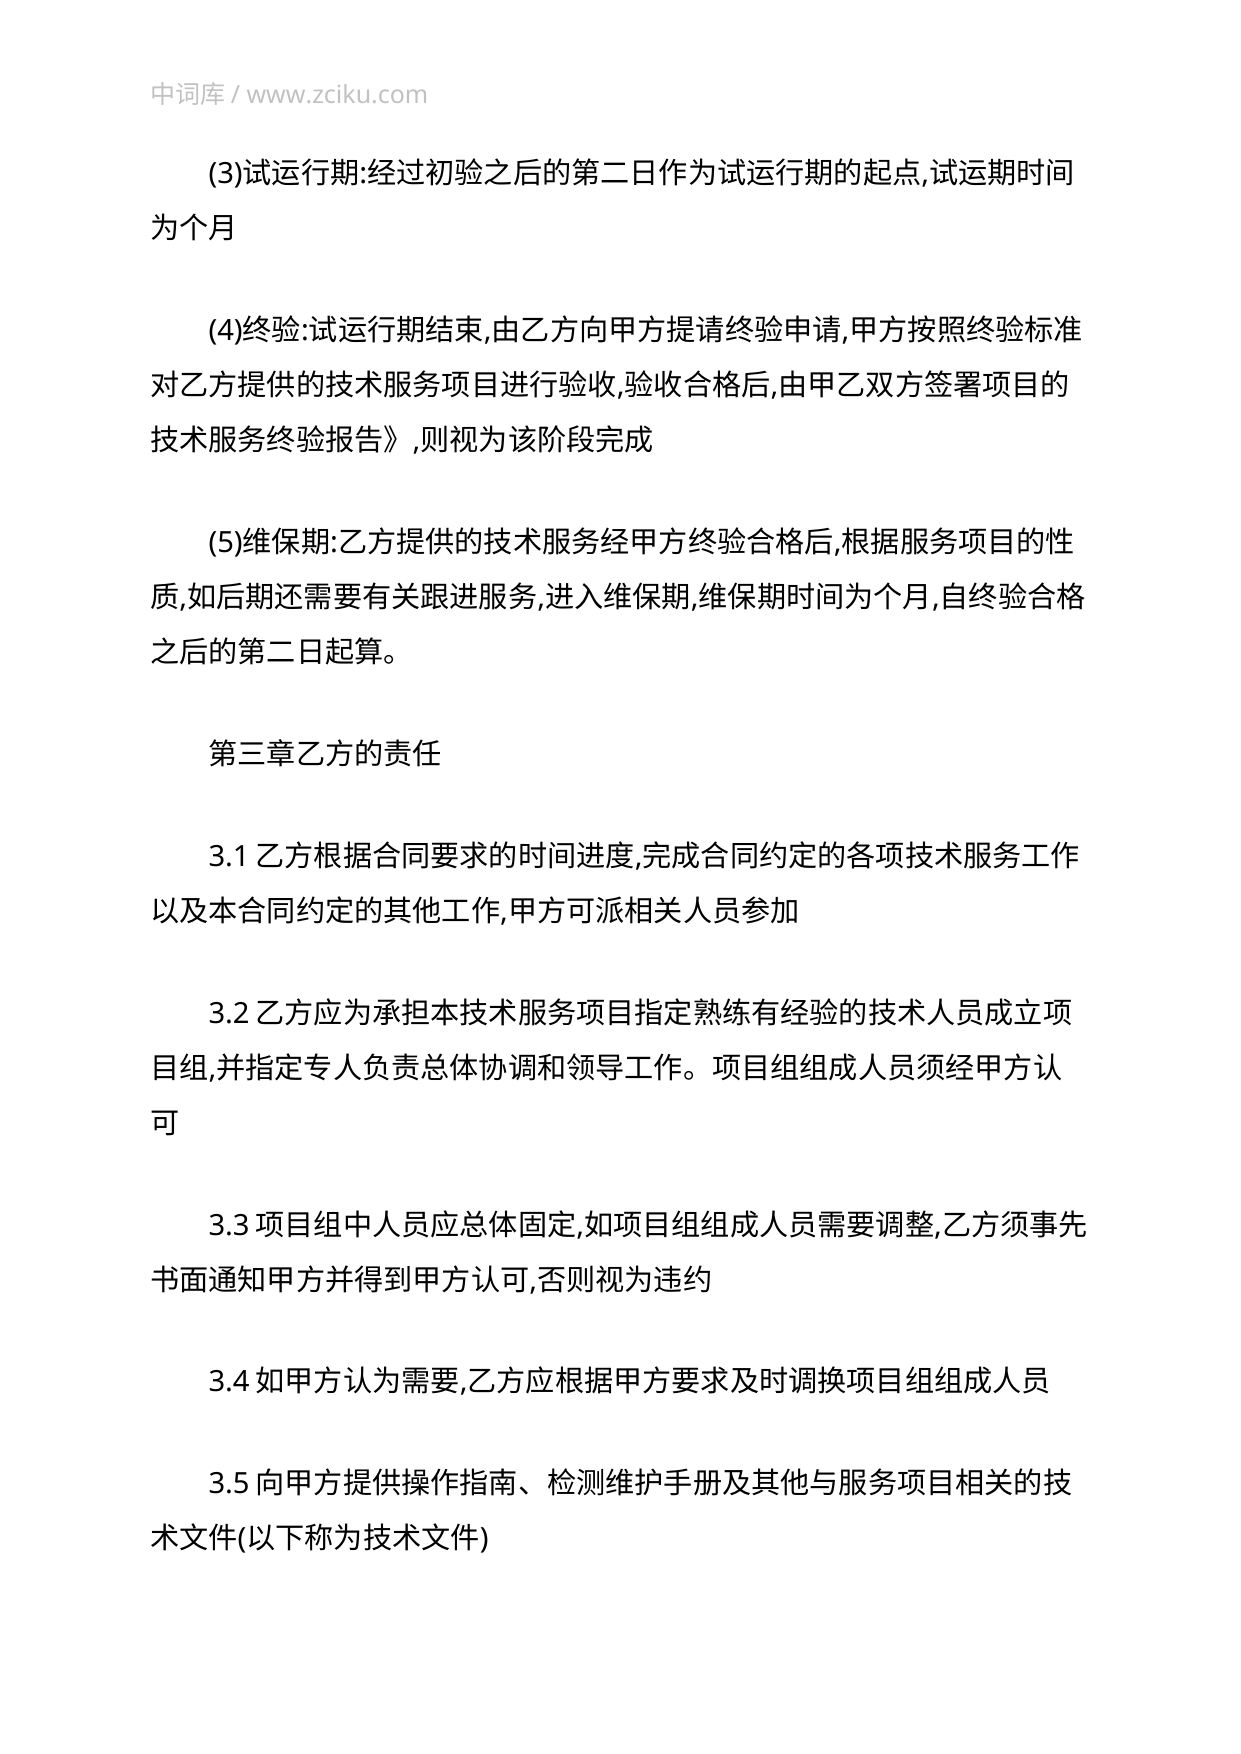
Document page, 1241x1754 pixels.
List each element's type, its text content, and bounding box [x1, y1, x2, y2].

text 3.1乙方根据合同要求的时间进度,完成合同约定的各项技术服务工作以及本合同约定的其他工作,甲方可派相关人员参加 [150, 832, 1090, 930]
text (4)终验:试运行期结束,由乙方向甲方提请终验申请,甲方按照终验标准对乙方提供的技术服务项目进行验收,验收合格后,由甲乙双方签署项目的技术服务终验报告》,则视为该阶段完成 [150, 307, 1090, 459]
text (5)维保期:乙方提供的技术服务经甲方终验合格后,根据服务项目的性质,如后期还需要有关跟进服务,进入维保期,维保期时间为个月,自终验合格之后的第二日起算。 [150, 519, 1090, 671]
text 3.4如甲方认为需要,乙方应根据甲方要求及时调换项目组组成人员 [150, 1358, 1090, 1400]
text 3.2乙方应为承担本技术服务项目指定熟练有经验的技术人员成立项目组,并指定专人负责总体协调和领导工作。项目组组成人员须经甲方认可 [150, 989, 1090, 1142]
text 3.3项目组中人员应总体固定,如项目组组成人员需要调整,乙方须事先书面通知甲方并得到甲方认可,否则视为违约 [150, 1201, 1090, 1298]
text 第三章乙方的责任 [150, 731, 1090, 773]
text (3)试运行期:经过初验之后的第二日作为试运行期的起点,试运期时间为个月 [150, 150, 1090, 247]
text 3.5向甲方提供操作指南、检测维护手册及其他与服务项目相关的技术文件(以下称为技术文件) [150, 1460, 1090, 1557]
